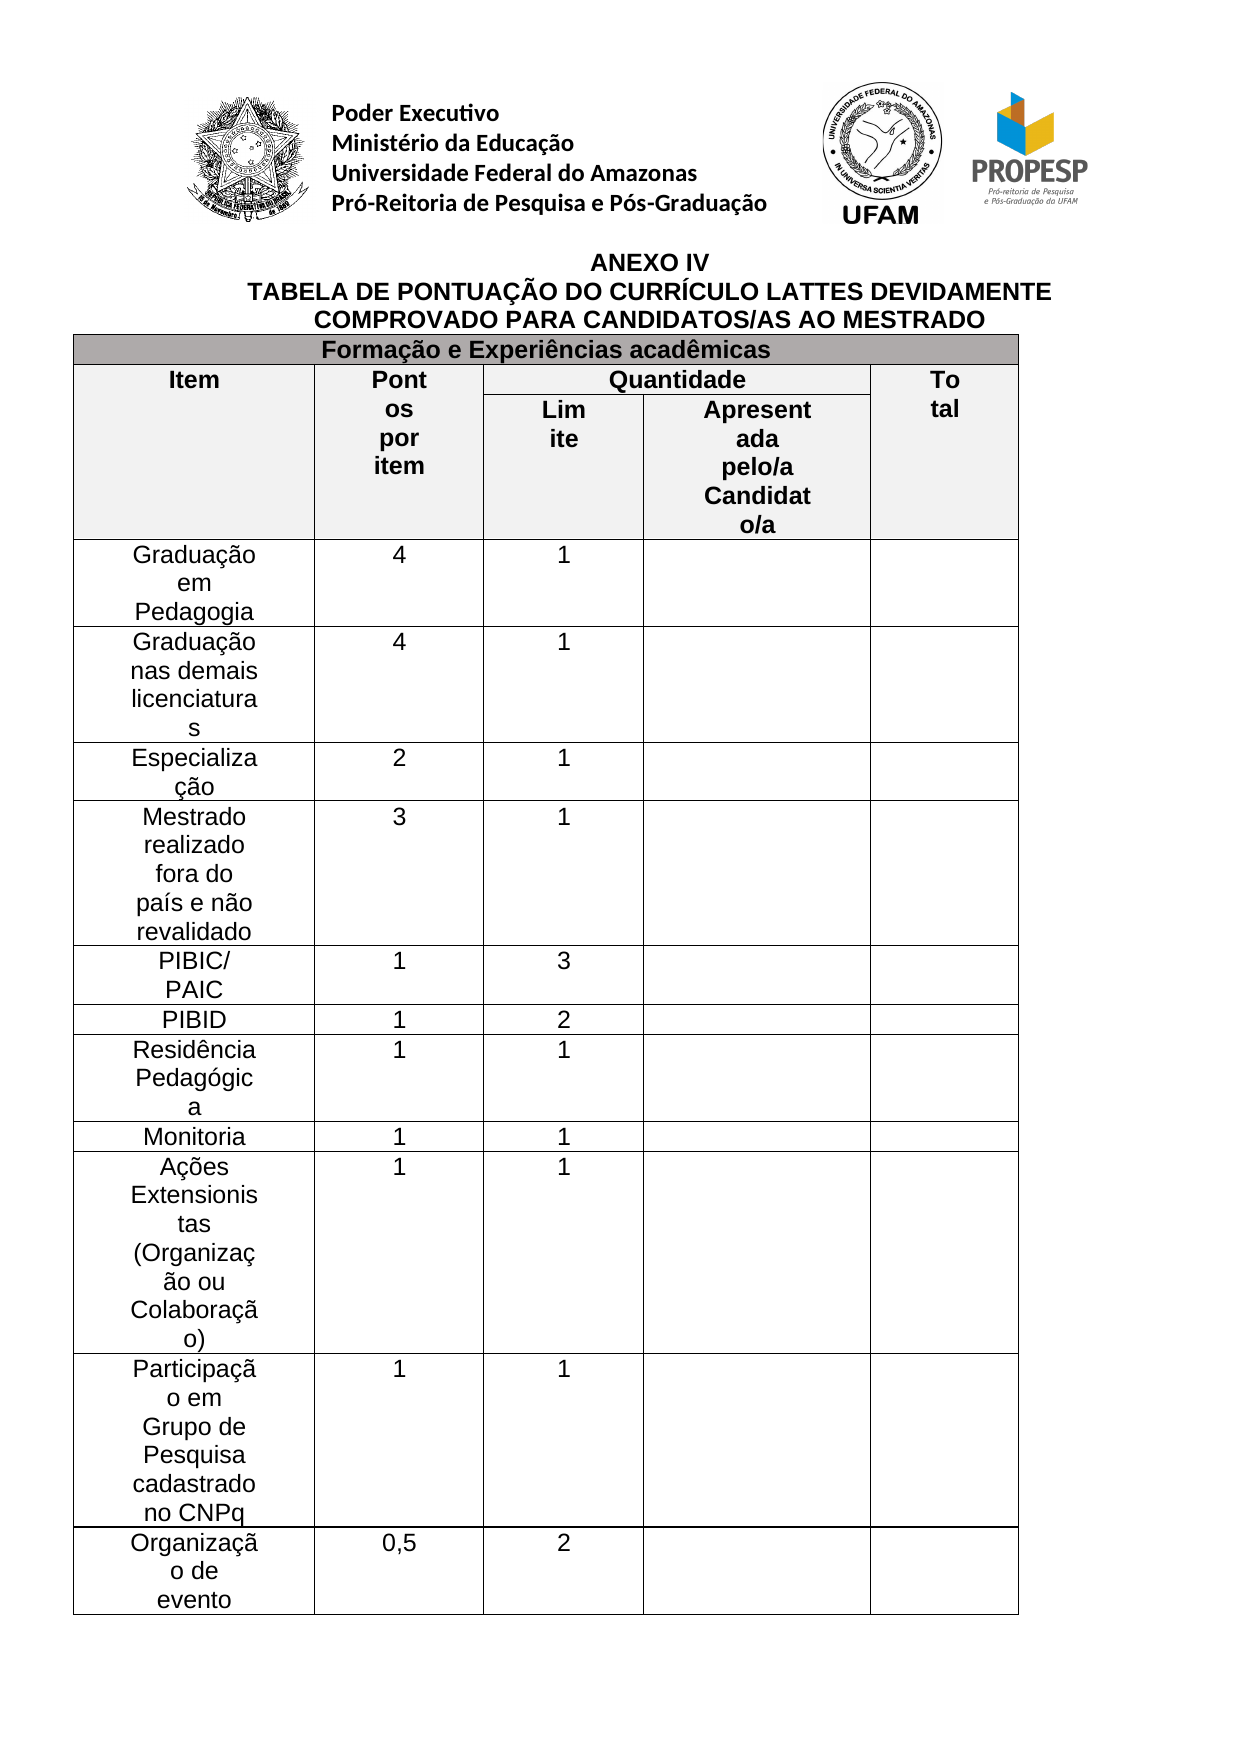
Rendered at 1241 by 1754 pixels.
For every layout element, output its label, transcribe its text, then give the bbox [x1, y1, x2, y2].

table_cell 1 [484, 1035, 643, 1121]
table_cell 1 [484, 540, 643, 626]
table_cell 2 [315, 743, 483, 800]
table_cell [871, 627, 1018, 742]
table_cell [871, 801, 1018, 945]
table_cell 1 [315, 946, 483, 1004]
table_header Formação e Experiências acadêmicas [74, 335, 1018, 364]
table_cell [871, 1354, 1018, 1526]
table_cell [644, 1005, 870, 1033]
text ANEXO IV [222, 248, 1078, 277]
table_cell Ações Extensionistas (Organização ou Colaboração) [74, 1152, 314, 1353]
table_cell Graduação nas demais licenciaturas [74, 627, 314, 742]
table_cell Graduação em Pedagogia [74, 540, 314, 626]
table_cell 1 [315, 1152, 483, 1353]
table_cell Participação em Grupo de Pesquisa cadastrado no CNPq [74, 1354, 314, 1526]
table_cell Mestrado realizado fora do país e não revalidado [74, 801, 314, 945]
table_cell [871, 946, 1018, 1004]
table_cell [644, 627, 870, 742]
picture [184, 97, 317, 224]
table_cell Pontos por item [315, 365, 483, 538]
table_cell 1 [315, 1005, 483, 1033]
table_cell [871, 1152, 1018, 1353]
table_cell [644, 1152, 870, 1353]
picture [944, 73, 1116, 224]
table_cell 1 [484, 1354, 643, 1526]
table_cell Item [74, 365, 314, 538]
table_cell Quantidade [484, 365, 870, 394]
table_cell Apresentada pelo/a Candidato/a [644, 395, 870, 538]
table_cell [644, 1035, 870, 1121]
table_cell [871, 1528, 1018, 1614]
table_cell 3 [315, 801, 483, 945]
table_cell 1 [484, 1122, 643, 1151]
table_cell 4 [315, 627, 483, 742]
table_cell [644, 540, 870, 626]
table_cell [644, 801, 870, 945]
table_cell 1 [315, 1122, 483, 1151]
table_cell Monitoria [74, 1122, 314, 1151]
table_cell 1 [315, 1354, 483, 1526]
table_cell 3 [484, 946, 643, 1004]
table_cell Limite [484, 395, 643, 538]
table_cell 2 [484, 1528, 643, 1614]
table_cell [871, 1005, 1018, 1033]
table_cell 1 [315, 1035, 483, 1121]
table_cell [644, 1528, 870, 1614]
table_cell [871, 1035, 1018, 1121]
table_cell [644, 946, 870, 1004]
table_cell [644, 1354, 870, 1526]
table_cell [871, 540, 1018, 626]
table_cell 1 [484, 1152, 643, 1353]
table_cell PIBIC/PAIC [74, 946, 314, 1004]
table_cell [871, 743, 1018, 800]
table_cell Especialização [74, 743, 314, 800]
table_cell Organização de evento científico [74, 1528, 314, 1614]
table_cell 0,5 [315, 1528, 483, 1614]
table_cell Residência Pedagógica [74, 1035, 314, 1121]
table_cell [871, 1122, 1018, 1151]
table_cell 1 [484, 627, 643, 742]
table_cell [644, 743, 870, 800]
table_cell PIBID [74, 1005, 314, 1033]
table_cell 2 [484, 1005, 643, 1033]
table_cell 1 [484, 801, 643, 945]
table_cell 4 [315, 540, 483, 626]
text TABELA DE PONTUAÇÃO DO CURRÍCULO LATTES DEVIDAMENTE COMPROVADO PARA CANDIDATOS/AS AO MESTRADO [222, 277, 1078, 334]
table_cell [644, 1122, 870, 1151]
table_cell 1 [484, 743, 643, 800]
table_cell Total [871, 365, 1018, 538]
